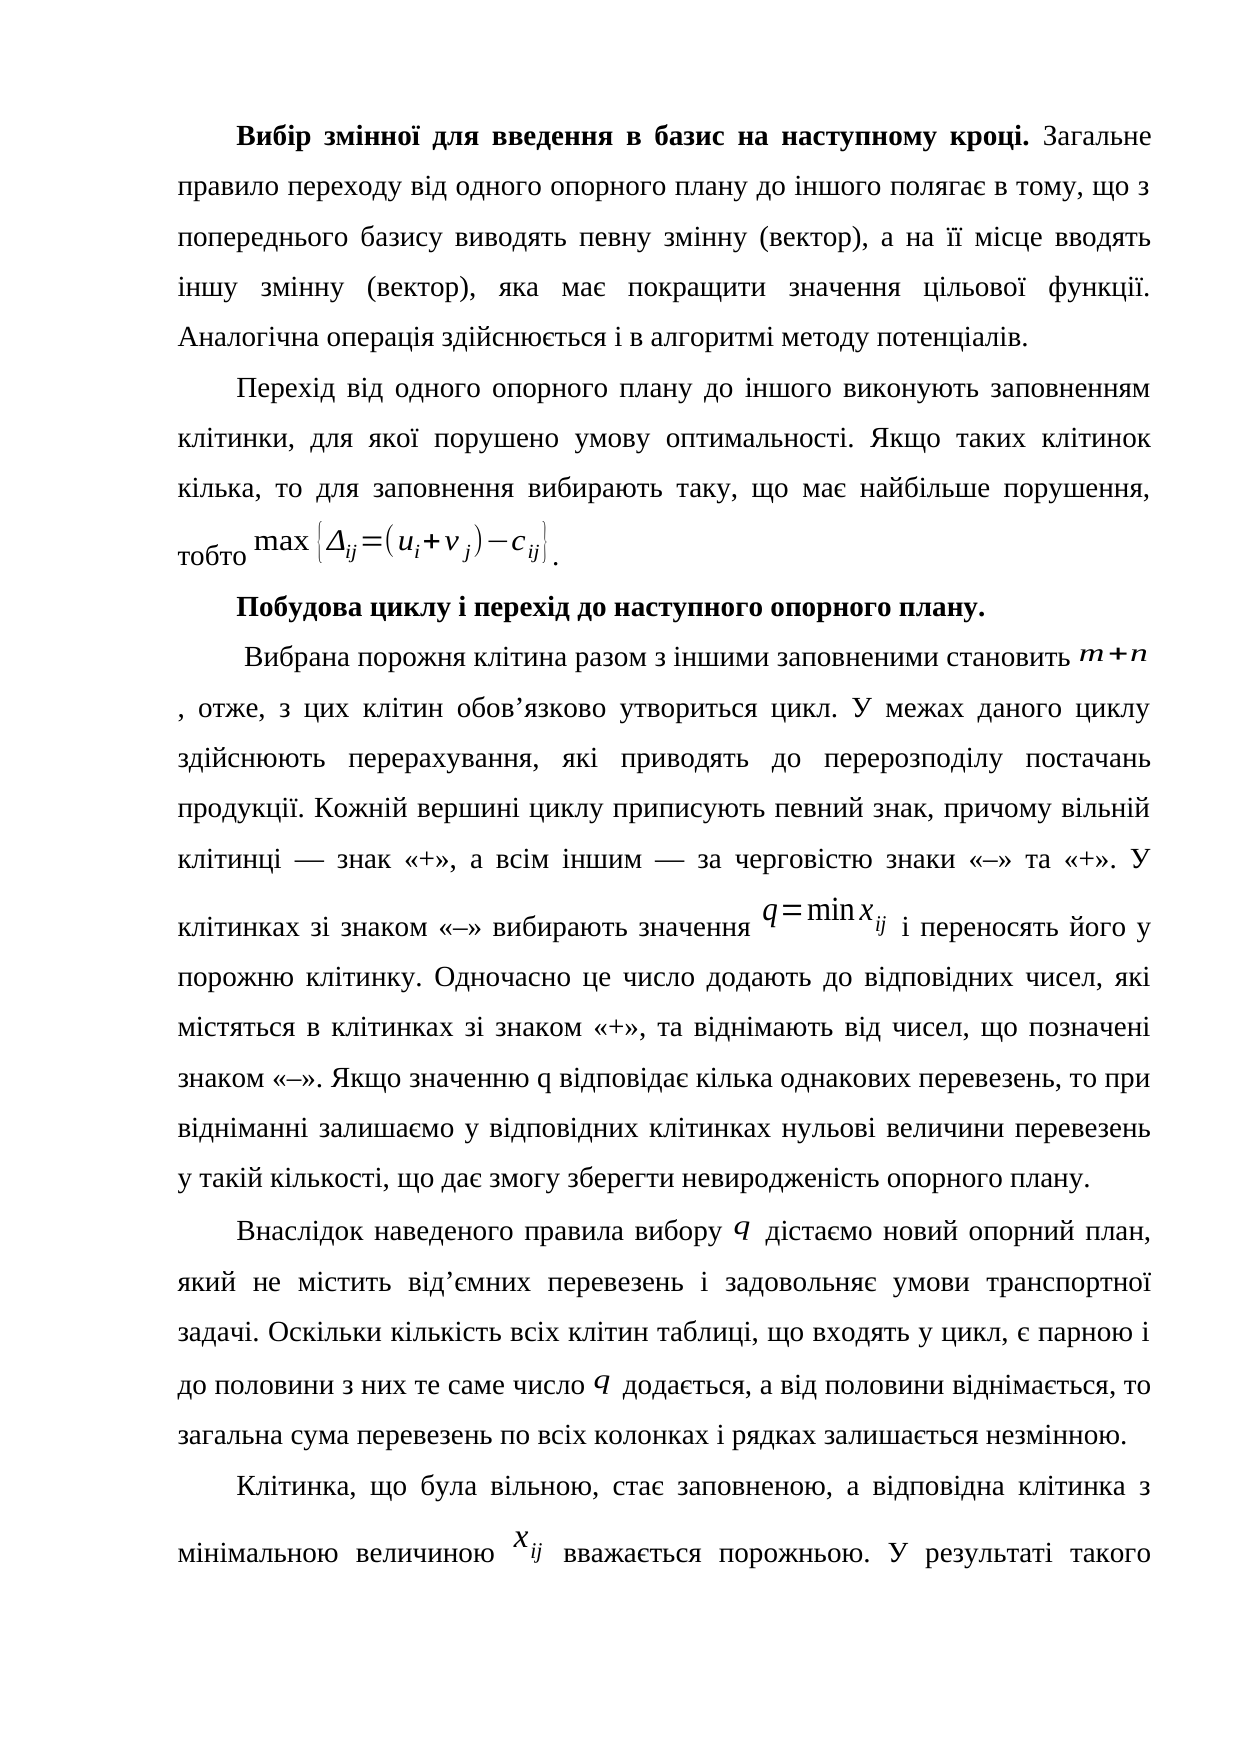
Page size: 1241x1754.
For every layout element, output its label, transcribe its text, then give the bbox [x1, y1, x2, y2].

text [177, 1468, 1152, 1569]
text Вибір змінної для введення в базис на наступному кроці. Загальне правило переходу від одного опорного плану до іншого полягає в тому, що з попереднього базису виводять певну змінну (вектор), а на її місце вводять іншу змінну (вектор), яка має покращити значення цільової функції. Аналогічна операція здійснюється і в алгоритмі методу потенціалів. [177, 118, 1152, 353]
text Вибрана порожня клітина разом з іншими заповненими становить , отже, з цих клітин обов’язково утвориться цикл. У межах даного циклу здійснюють перерахування, які приводять до перерозподілу постачань продукції. Кожній вершині циклу приписують певний знак, причому вільній клітинці — знак «+», а всім іншим — за черговістю знаки «–» та «+». У клітинках зі знаком «–» вибирають значення і переносять його у порожню клітинку. Одночасно це число додають до відповідних чисел, які містяться в клітинках зі знаком «+», та віднімають від чисел, що позначені знаком «–». Якщо значенню q відповідає кілька однакових перевезень, то при відніманні залишаємо у відповідних клітинках нульові величини перевезень у такій кількості, що дає змогу зберегти невиродженість опорного плану. [177, 639, 1152, 1194]
text Перехід від одного опорного плану до іншого виконують заповненням клітинки, для якої порушено умову оптимальності. Якщо таких клітинок кілька, то для заповнення вибирають таку, що має найбільше порушення, тобто . [177, 370, 1152, 572]
text Внаслідок наведеного правила вибору дістаємо новий опорний план, який не містить від’ємних перевезень і задовольняє умови транспортної задачі. Оскільки кількість всіх клітин таблиці, що входять у цикл, є парною і до половини з них те саме число додається, а від половини віднімається, то загальна сума перевезень по всіх колонках і рядках залишається незмінною. [177, 1211, 1152, 1451]
text Побудова циклу і перехід до наступного опорного плану. [177, 589, 1152, 622]
